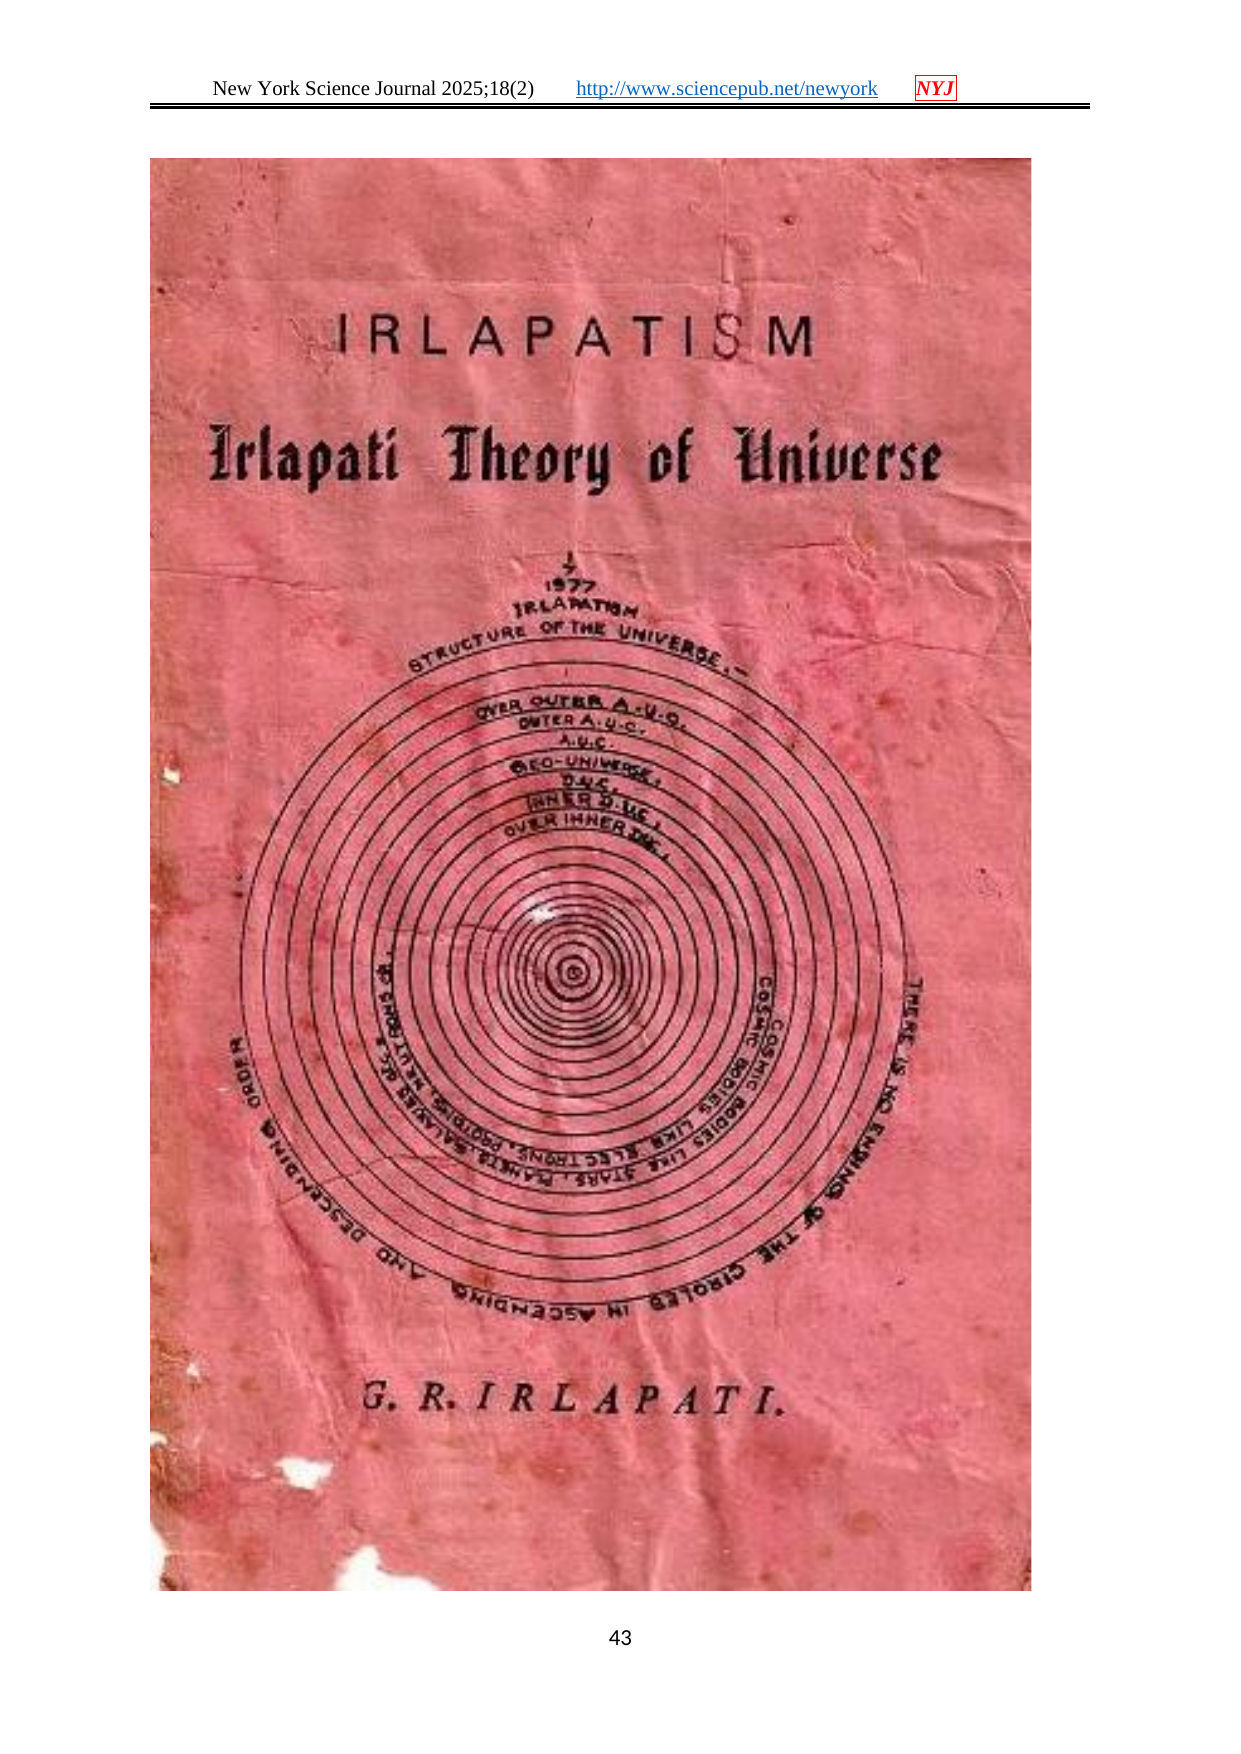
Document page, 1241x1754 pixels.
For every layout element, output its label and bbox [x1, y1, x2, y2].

picture [150, 158, 1032, 1591]
